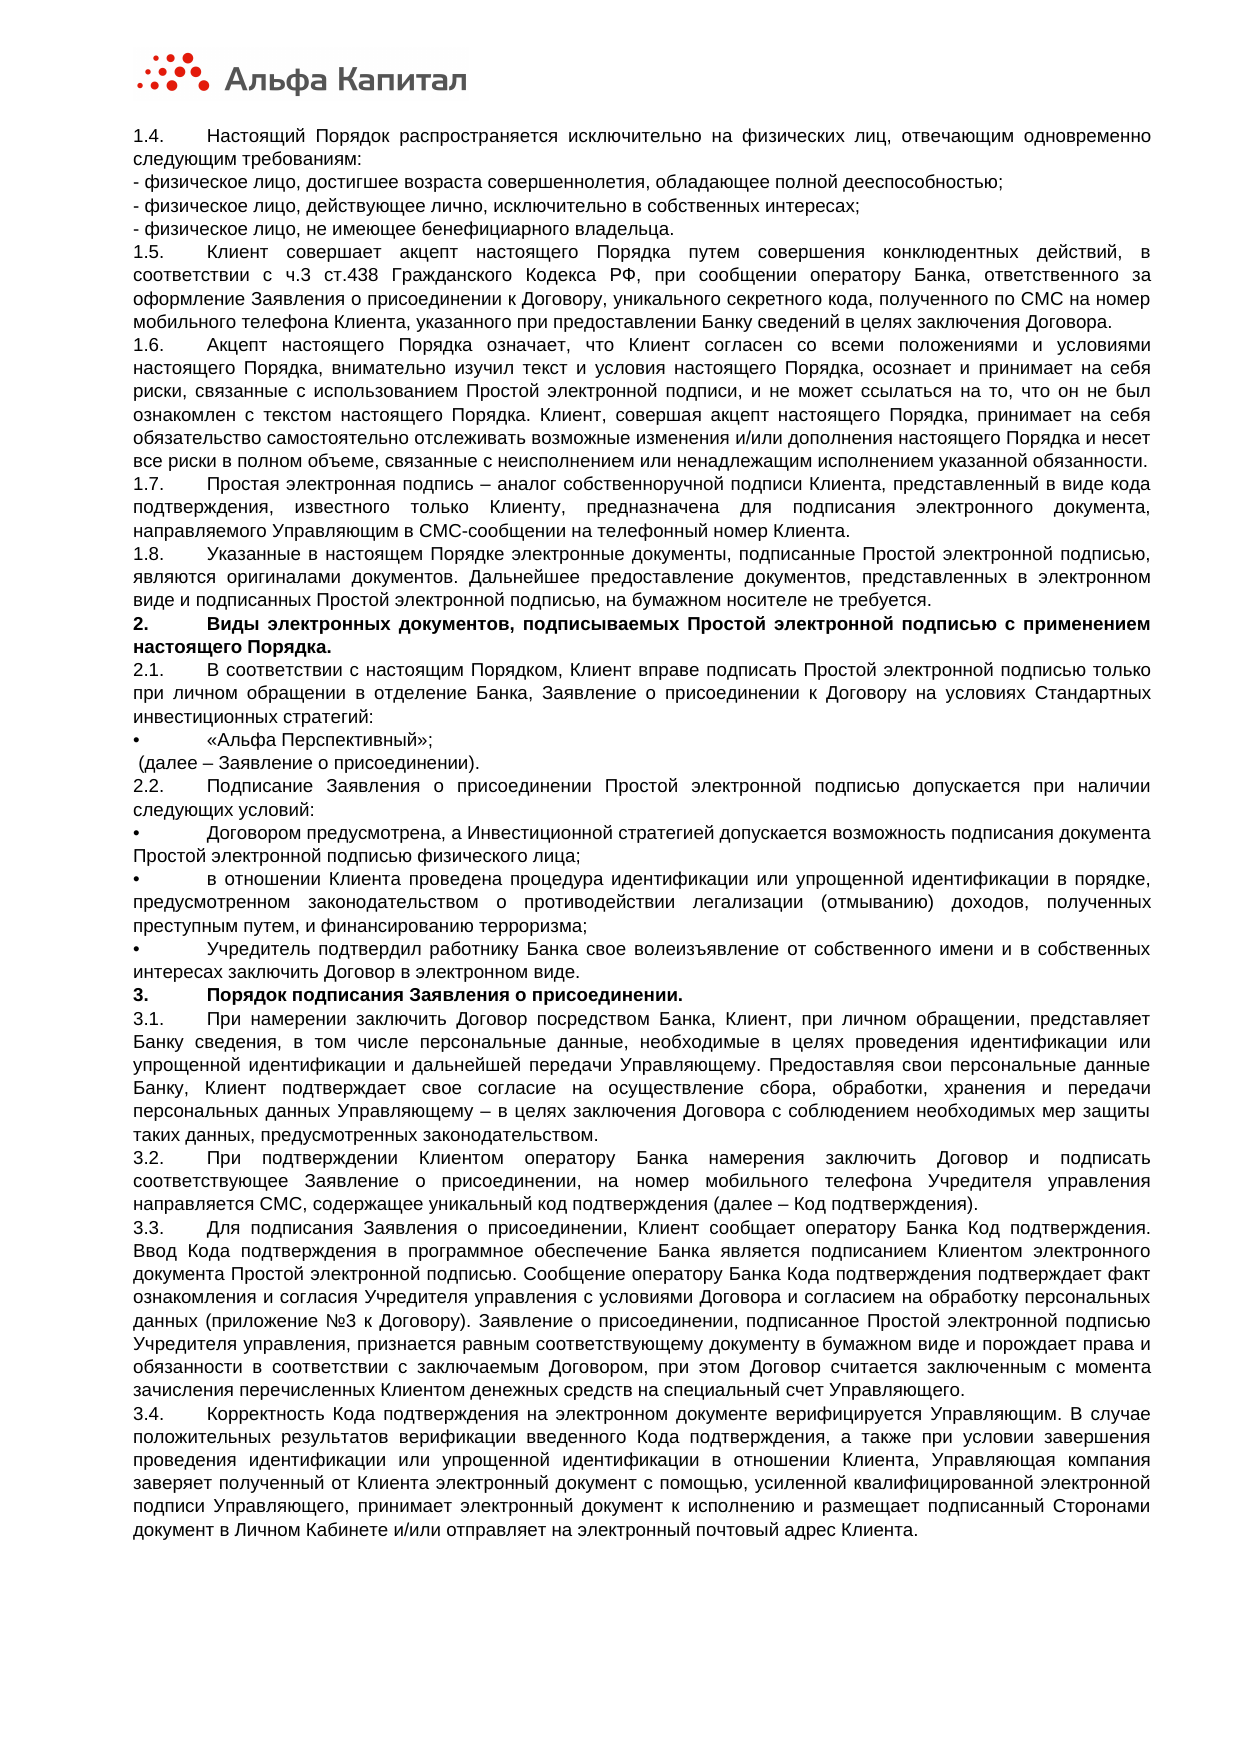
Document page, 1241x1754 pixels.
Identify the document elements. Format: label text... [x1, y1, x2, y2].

text 1.7. Простая электронная подпись – аналог собственноручной подписи Клиента, представленный в виде кода подтверждения, известного только Клиенту, предназначена для подписания электронного документа, направляемого Управляющим в СМС-сообщении на телефонный номер Клиента. [133, 473, 1152, 541]
text - физическое лицо, достигшее возраста совершеннолетия, обладающее полной дееспособностью; [133, 171, 1152, 193]
text - физическое лицо, не имеющее бенефициарного владельца. [133, 218, 1152, 239]
text 2.2. Подписание Заявления о присоединении Простой электронной подписью допускается при наличии следующих условий: [133, 775, 1152, 820]
text 3.4. Корректность Кода подтверждения на электронном документе верифицируется Управляющим. В случае положительных результатов верификации введенного Кода подтверждения, а также при условии завершения проведения идентификации или упрощенной идентификации в отношении Клиента, Управляющая компания заверяет полученный от Клиента электронный документ с помощью, усиленной квалифицированной электронной подписи Управляющего, принимает электронный документ к исполнению и размещает подписанный Сторонами документ в Личном Кабинете и/или отправляет на электронный почтовый адрес Клиента. [133, 1402, 1152, 1540]
text 1.5. Клиент совершает акцепт настоящего Порядка путем совершения конклюдентных действий, в соответствии с ч.3 ст.438 Гражданского Кодекса РФ, при сообщении оператору Банка, ответственного за оформление Заявления о присоединении к Договору, уникального секретного кода, полученного по СМС на номер мобильного телефона Клиента, указанного при предоставлении Банку сведений в целях заключения Договора. [133, 241, 1152, 332]
text • «Альфа Перспективный»; [133, 729, 1152, 750]
text 1.6. Акцепт настоящего Порядка означает, что Клиент согласен со всеми положениями и условиями настоящего Порядка, внимательно изучил текст и условия настоящего Порядка, осознает и принимает на себя риски, связанные с использованием Простой электронной подписи, и не может ссылаться на то, что он не был ознакомлен с текстом настоящего Порядка. Клиент, совершая акцепт настоящего Порядка, принимает на себя обязательство самостоятельно отслеживать возможные изменения и/или дополнения настоящего Порядка и несет все риски в полном объеме, связанные с неисполнением или ненадлежащим исполнением указанной обязанности. [133, 334, 1152, 471]
text - физическое лицо, действующее лично, исключительно в собственных интересах; [133, 194, 1152, 216]
text 3.2. При подтверждении Клиентом оператору Банка намерения заключить Договор и подписать соответствующее Заявление о присоединении, на номер мобильного телефона Учредителя управления направляется СМС, содержащее уникальный код подтверждения (далее – Код подтверждения). [133, 1147, 1152, 1215]
text (далее – Заявление о присоединении). [133, 752, 1152, 773]
text • Учредитель подтвердил работнику Банка свое волеизъявление от собственного имени и в собственных интересах заключить Договор в электронном виде. [133, 938, 1152, 982]
text 1.8. Указанные в настоящем Порядке электронные документы, подписанные Простой электронной подписью, являются оригиналами документов. Дальнейшее предоставление документов, представленных в электронном виде и подписанных Простой электронной подписью, на бумажном носителе не требуется. [133, 543, 1152, 611]
text 2. Виды электронных документов, подписываемых Простой электронной подписью с применением настоящего Порядка. [133, 612, 1152, 657]
text • в отношении Клиента проведена процедура идентификации или упрощенной идентификации в порядке, предусмотренном законодательством о противодействии легализации (отмыванию) доходов, полученных преступным путем, и финансированию терроризма; [133, 868, 1152, 936]
text • Договором предусмотрена, а Инвестиционной стратегией допускается возможность подписания документа Простой электронной подписью физического лица; [133, 822, 1152, 866]
text 1.4. Настоящий Порядок распространяется исключительно на физических лиц, отвечающим одновременно следующим требованиям: [133, 125, 1152, 169]
text 3. Порядок подписания Заявления о присоединении. [133, 984, 1152, 1006]
text 3.1. При намерении заключить Договор посредством Банка, Клиент, при личном обращении, представляет Банку сведения, в том числе персональные данные, необходимые в целях проведения идентификации или упрощенной идентификации и дальнейшей передачи Управляющему. Предоставляя свои персональные данные Банку, Клиент подтверждает свое согласие на осуществление сбора, обработки, хранения и передачи персональных данных Управляющему – в целях заключения Договора с соблюдением необходимых мер защиты таких данных, предусмотренных законодательством. [133, 1007, 1152, 1145]
picture [132, 47, 470, 101]
text 3.3. Для подписания Заявления о присоединении, Клиент сообщает оператору Банка Код подтверждения. Ввод Кода подтверждения в программное обеспечение Банка является подписанием Клиентом электронного документа Простой электронной подписью. Сообщение оператору Банка Кода подтверждения подтверждает факт ознакомления и согласия Учредителя управления с условиями Договора и согласием на обработку персональных данных (приложение №3 к Договору). Заявление о присоединении, подписанное Простой электронной подписью Учредителя управления, признается равным соответствующему документу в бумажном виде и порождает права и обязанности в соответствии с заключаемым Договором, при этом Договор считается заключенным с момента зачисления перечисленных Клиентом денежных средств на специальный счет Управляющего. [133, 1216, 1152, 1401]
text 2.1. В соответствии с настоящим Порядком, Клиент вправе подписать Простой электронной подписью только при личном обращении в отделение Банка, Заявление о присоединении к Договору на условиях Стандартных инвестиционных стратегий: [133, 659, 1152, 727]
